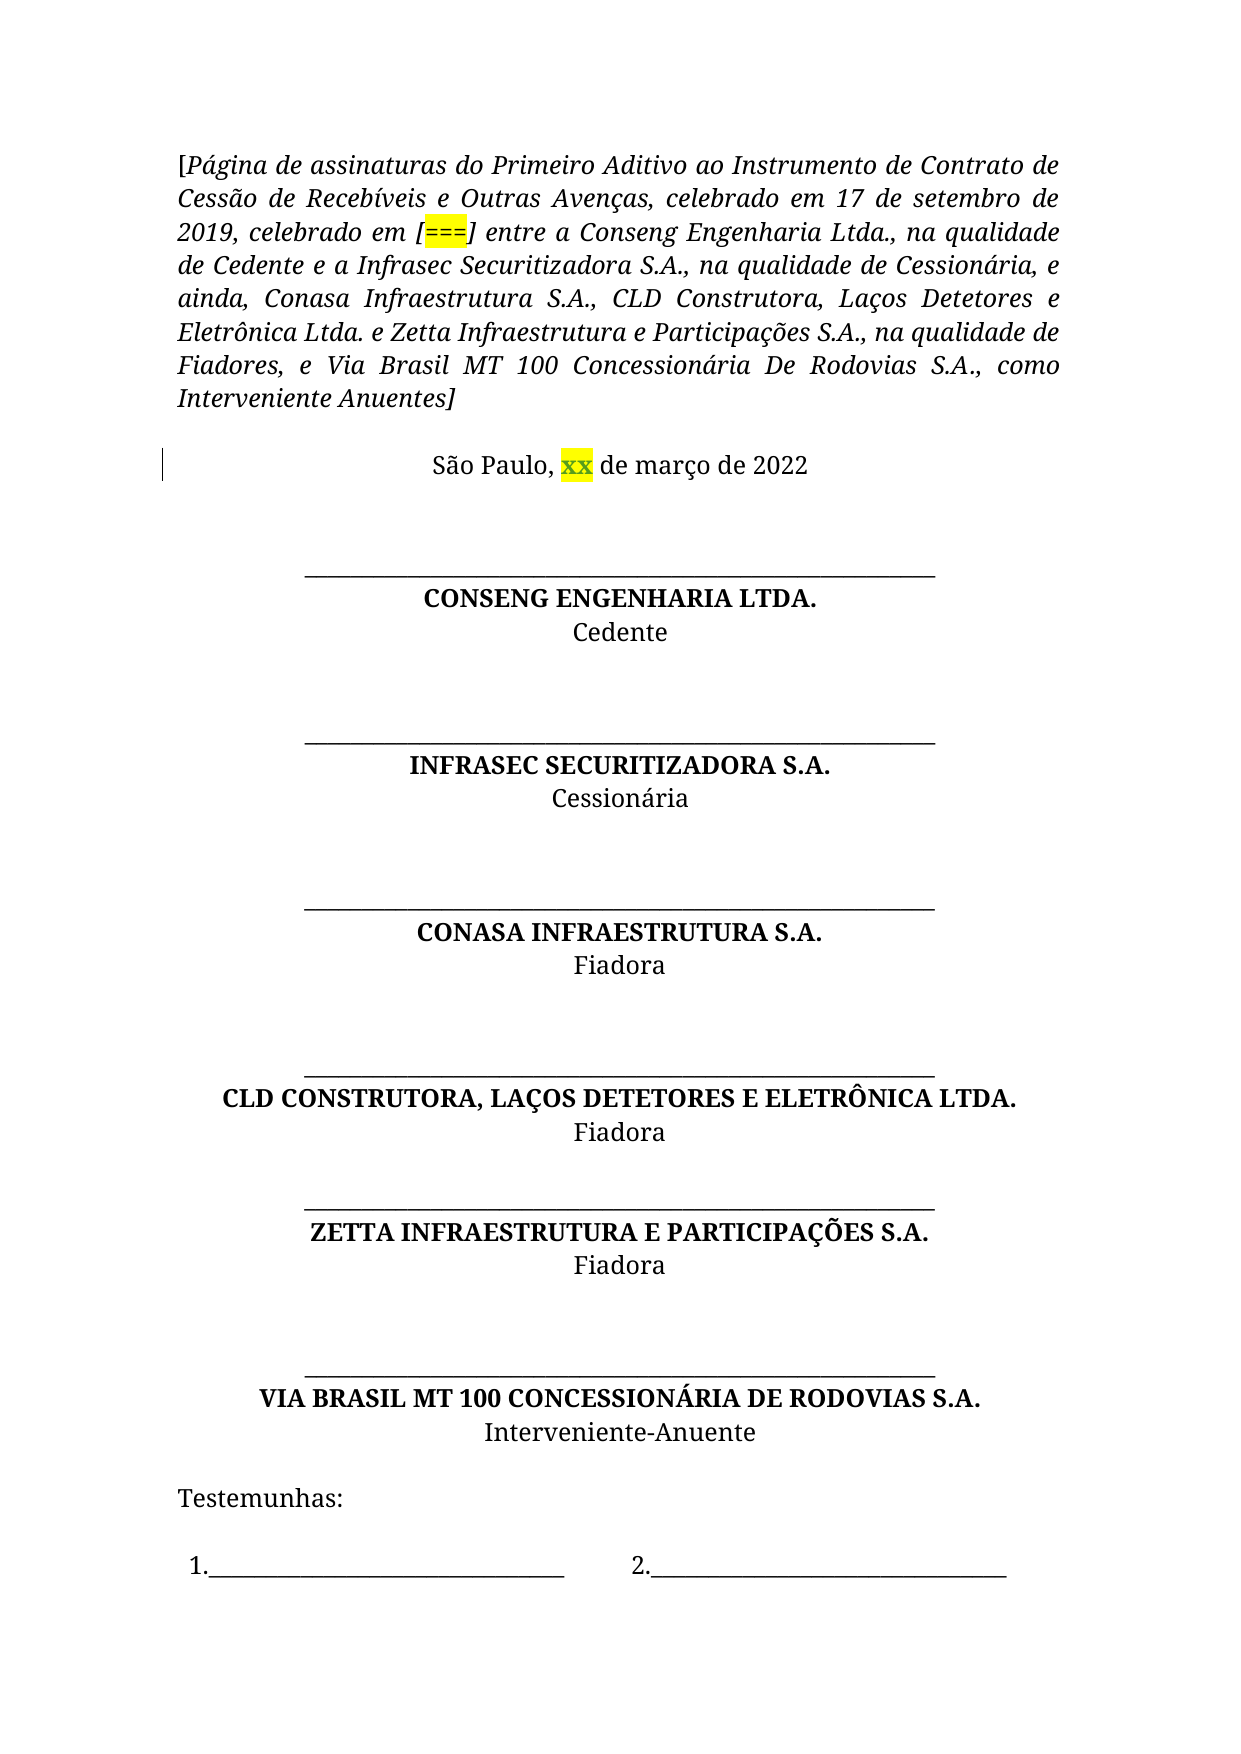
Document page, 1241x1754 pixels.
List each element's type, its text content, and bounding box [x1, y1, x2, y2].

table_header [177, 1548, 619, 1581]
table_cell CONSENG ENGENHARIA LTDA. [177, 581, 1063, 614]
text São Paulo, xx de março de 2022 [593, 448, 1063, 481]
text São Paulo, xx de março de 2022 [177, 448, 561, 481]
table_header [620, 1548, 1062, 1581]
text Interveniente-Anuente [177, 1414, 1063, 1448]
table_cell INFRASEC SECURITIZADORA S.A. [177, 748, 1063, 781]
table_header _______________________________________________________ CONASA INFRAESTRUTURA S.A. Fiadora [177, 881, 1062, 981]
text [Página de assinaturas do Primeiro Aditivo ao Instrumento de Contrato de Cessão de Recebíveis e Outras Avenças, celebrado em 17 de setembro de 2019, celebrado em [===] entre a Conseng Engenharia Ltda., na qualidade de Cedente e a Infrasec Securitizadora S.A., na qualidade de Cessionária, e ainda, Conasa Infraestrutura S.A., CLD Construtora, Laços Detetores e Eletrônica Ltda. e Zetta Infraestrutura e Participações S.A., na qualidade de Fiadores, e Via Brasil MT 100 Concessionária De Rodovias S.A., como Interveniente Anuentes] [177, 148, 1063, 414]
text VIA BRASIL MT 100 CONCESSIONÁRIA DE RODOVIAS S.A. [177, 1381, 1063, 1414]
text _______________________________________________________ [177, 1348, 1063, 1381]
table_header _______________________________________________________ [177, 548, 1063, 581]
table_cell Cessionária [177, 781, 1063, 814]
table_cell Cedente [177, 614, 1063, 648]
table_header _______________________________________________________ ZETTA INFRAESTRUTURA E PARTICIPAÇÕES S.A. Fiadora [177, 1181, 1062, 1281]
table_header _______________________________________________________ CLD CONSTRUTORA, LAÇOS DETETORES E ELETRÔNICA LTDA. Fiadora [177, 1048, 1062, 1148]
text Testemunhas: [177, 1448, 1063, 1514]
table_header _______________________________________________________ [177, 714, 1063, 748]
